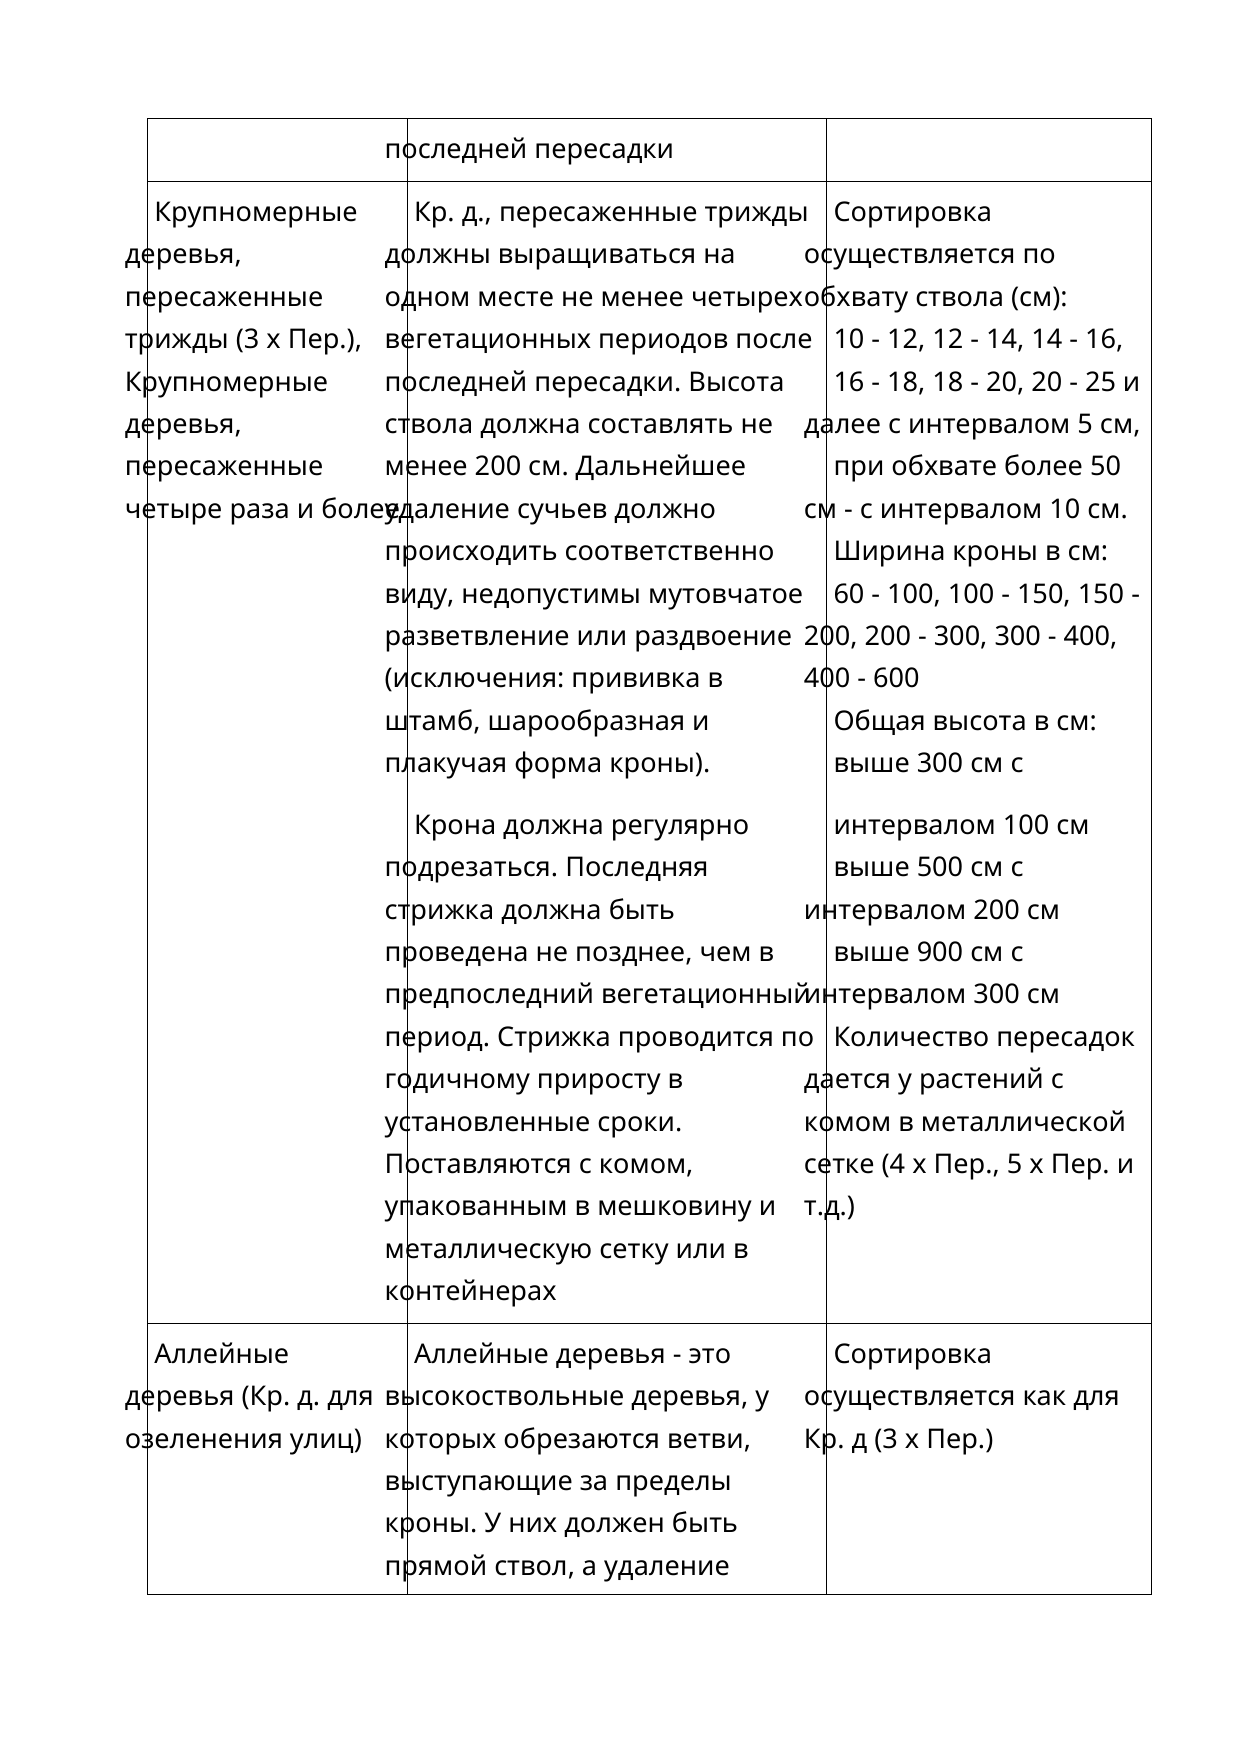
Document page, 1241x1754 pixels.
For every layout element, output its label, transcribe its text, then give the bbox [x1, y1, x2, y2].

table_cell Крона должна регулярно подрезаться. Последняя стрижка должна быть проведена не позднее, чем в предпоследний вегетационный период. Стрижка проводится по годичному приросту в установленные сроки. Поставляются с комом, упакованным в мешковину и металлическую сетку или в контейнерах [408, 795, 826, 1323]
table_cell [827, 119, 1151, 181]
table_cell Сортировка осуществляется по обхвату ствола (см): 10 - 12, 12 - 14, 14 - 16, 16 - 18, 18 - 20, 20 - 25 и далее с интервалом 5 см, при обхвате более 50 см - с интервалом 10 см. Ширина кроны в см: 60 - 100, 100 - 150, 150 - 200, 200 - 300, 300 - 400, 400 - 600 Общая высота в см: выше 300 см с [827, 182, 1151, 795]
table_cell Крупномерные деревья, пересаженные трижды (3 x Пер.), Крупномерные деревья, пересаженные четыре раза и более [148, 182, 407, 795]
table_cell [827, 1324, 1151, 1594]
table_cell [408, 119, 826, 181]
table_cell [148, 119, 407, 181]
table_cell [408, 1324, 826, 1594]
table_cell интервалом 100 см выше 500 см с интервалом 200 см выше 900 см с интервалом 300 см Количество пересадок дается у растений с комом в металлической сетке (4 x Пер., 5 x Пер. и т.д.) [827, 795, 1151, 1323]
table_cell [148, 1324, 407, 1594]
table_cell Кр. д., пересаженные трижды должны выращиваться на одном месте не менее четырех вегетационных периодов после последней пересадки. Высота ствола должна составлять не менее 200 см. Дальнейшее удаление сучьев должно происходить соответственно виду, недопустимы мутовчатое разветвление или раздвоение (исключения: прививка в штамб, шарообразная и плакучая форма кроны). [408, 182, 826, 795]
table_cell [148, 795, 407, 1323]
